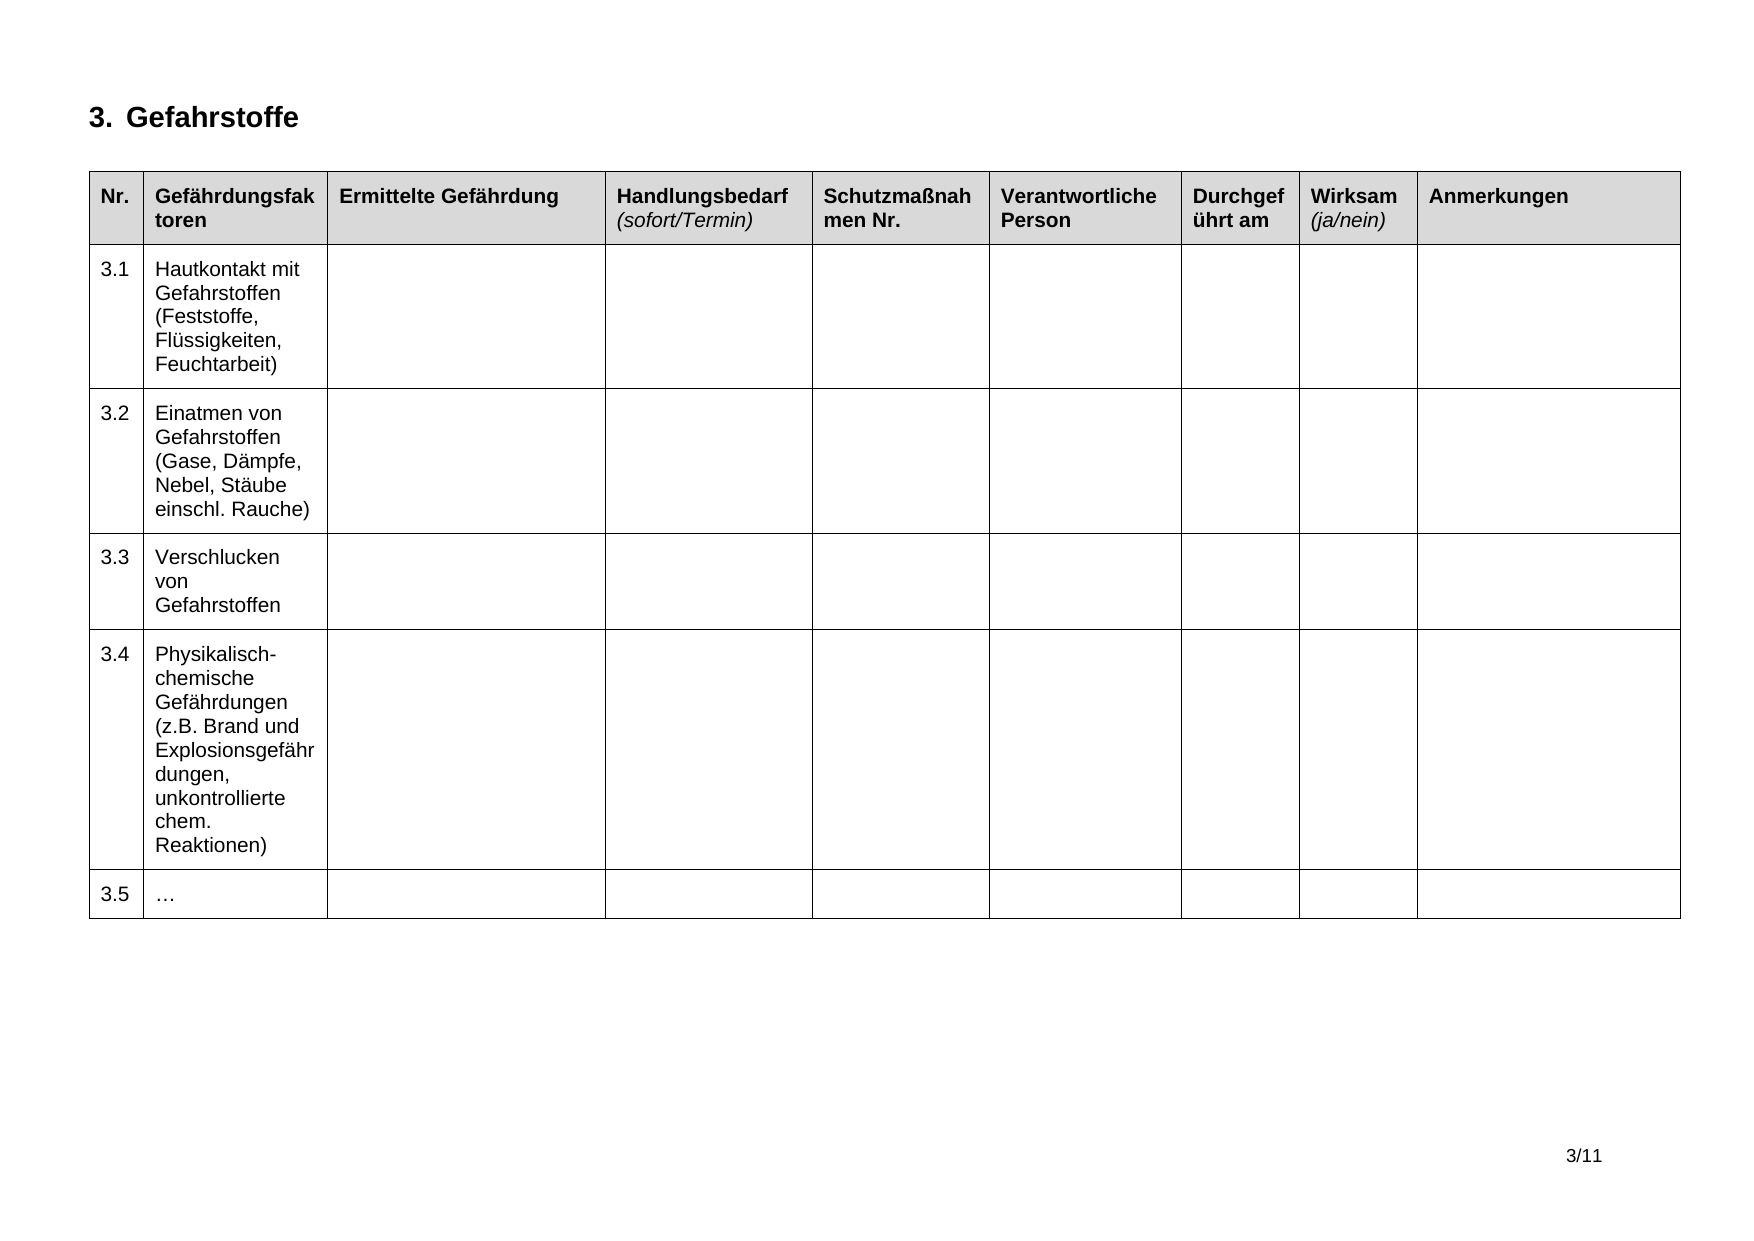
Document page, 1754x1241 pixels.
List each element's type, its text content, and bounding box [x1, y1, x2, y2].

table_cell [1300, 534, 1417, 629]
table_cell [1182, 630, 1299, 869]
table_cell 3.2 [90, 389, 143, 532]
subtitle Gefahrstoffe [89, 100, 1665, 134]
table_header Ermittelte Gefährdung [328, 172, 605, 244]
table_cell [813, 870, 989, 918]
table_cell 3.4 [90, 630, 143, 869]
table_cell [990, 245, 1181, 388]
table_cell [1418, 389, 1680, 532]
table_cell [328, 389, 605, 532]
table_cell [1300, 870, 1417, 918]
table_cell [1418, 870, 1680, 918]
table_cell [1182, 534, 1299, 629]
table_cell [328, 534, 605, 629]
table_cell [1182, 389, 1299, 532]
table_cell [990, 389, 1181, 532]
table_cell 3.5 [90, 870, 143, 918]
table_cell [328, 245, 605, 388]
table_cell [606, 534, 812, 629]
table_header Anmerkungen [1418, 172, 1680, 244]
table_header Gefährdungsfaktoren [144, 172, 327, 244]
table_header Wirksam (ja/nein) [1300, 172, 1417, 244]
table_cell Einatmen von Gefahrstoffen (Gase, Dämpfe, Nebel, Stäube einschl. Rauche) [144, 389, 327, 532]
table_cell … [144, 870, 327, 918]
table_header Nr. [90, 172, 143, 244]
table_cell [1300, 389, 1417, 532]
table_cell Hautkontakt mit Gefahrstoffen (Feststoffe, Flüssigkeiten, Feuchtarbeit) [144, 245, 327, 388]
table_cell Verschlucken von Gefahrstoffen [144, 534, 327, 629]
table_header Schutzmaßnahmen Nr. [813, 172, 989, 244]
table_cell [813, 534, 989, 629]
table_header Durchgeführt am [1182, 172, 1299, 244]
table_cell [606, 245, 812, 388]
table_cell 3.1 [90, 245, 143, 388]
table_cell [1300, 245, 1417, 388]
table_cell [1418, 245, 1680, 388]
table_cell [1300, 630, 1417, 869]
table_header Handlungsbedarf (sofort/Termin) [606, 172, 812, 244]
table_cell 3.3 [90, 534, 143, 629]
table_cell [1418, 534, 1680, 629]
table_cell [990, 870, 1181, 918]
table_cell [1182, 870, 1299, 918]
table_cell [990, 534, 1181, 629]
table_cell [606, 870, 812, 918]
table_cell [1182, 245, 1299, 388]
table_cell [813, 389, 989, 532]
table_cell [606, 389, 812, 532]
table_cell [1418, 630, 1680, 869]
table_header Verantwortliche Person [990, 172, 1181, 244]
table_cell [813, 630, 989, 869]
table_cell [328, 870, 605, 918]
table_cell [990, 630, 1181, 869]
table_cell [813, 245, 989, 388]
table_cell [606, 630, 812, 869]
table_cell [328, 630, 605, 869]
table_cell Physikalisch-chemische Gefährdungen (z.B. Brand und Explosionsgefährdungen, unkontrollierte chem. Reaktionen) [144, 630, 327, 869]
